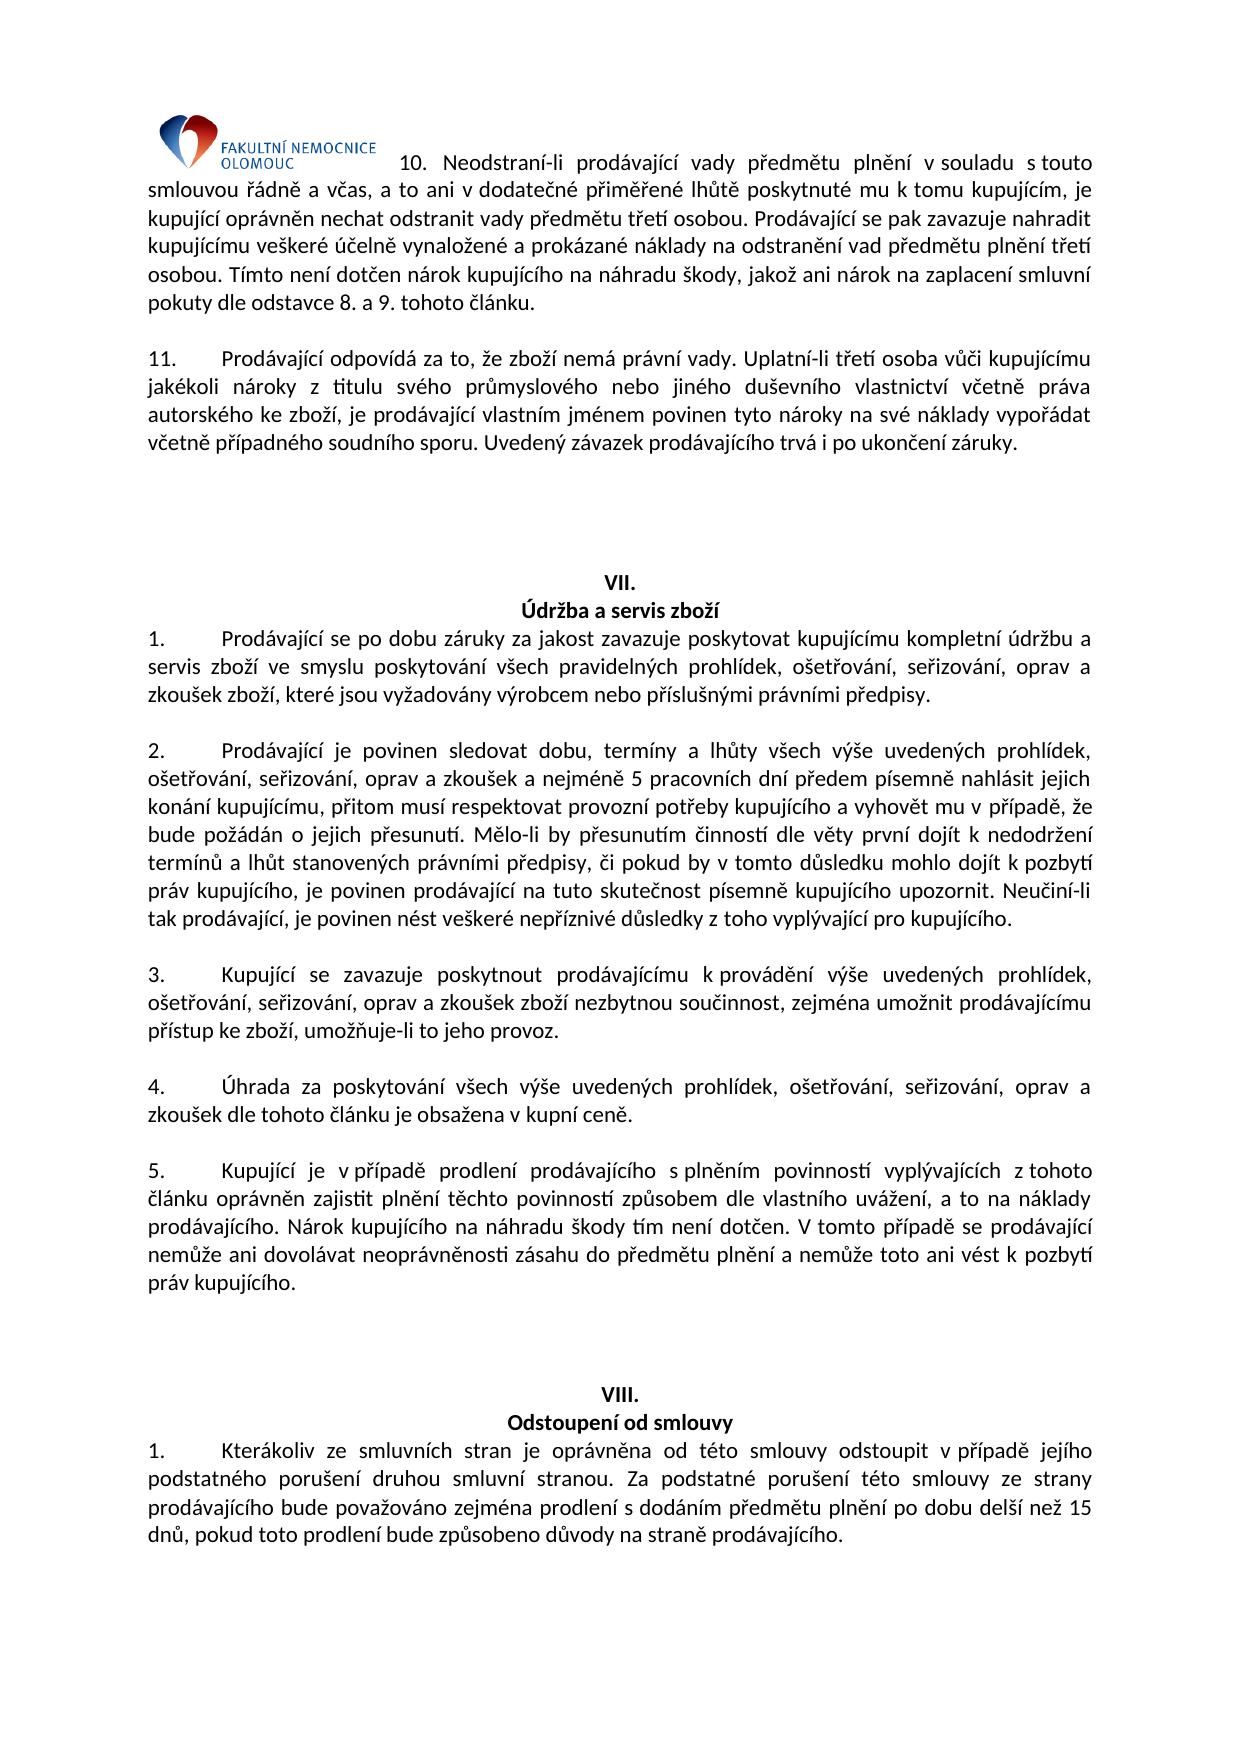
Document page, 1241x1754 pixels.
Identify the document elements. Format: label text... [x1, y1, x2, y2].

list 2. Prodávající je povinen sledovat dobu, termíny a lhůty všech výše uvedených prohlídek, ošetřování, seřizování, oprav a zkoušek a nejméně 5 pracovních dní předem písemně nahlásit jejich konání kupujícímu, přitom musí respektovat provozní potřeby kupujícího a vyhovět mu v případě, že bude požádán o jejich přesunutí. Mělo-li by přesunutím činností dle věty první dojít k nedodržení termínů a lhůt stanovených právními předpisy, či pokud by v tomto důsledku mohlo dojít k pozbytí práv kupujícího, je povinen prodávající na tuto skutečnost písemně kupujícího upozornit. Neučiní-li tak prodávající, je povinen nést veškeré nepříznivé důsledky z toho vyplývající pro kupujícího. [148, 736, 1093, 932]
list 1. Prodávající se po dobu záruky za jakost zavazuje poskytovat kupujícímu kompletní údržbu a servis zboží ve smyslu poskytování všech pravidelných prohlídek, ošetřování, seřizování, oprav a zkoušek zboží, které jsou vyžadovány výrobcem nebo příslušnými právními předpisy. [148, 624, 1093, 708]
text VIII. [148, 1381, 1093, 1408]
list 10. Neodstraní-li prodávající vady předmětu plnění v souladu s touto smlouvou řádně a včas, a to ani v dodatečné přiměřené lhůtě poskytnuté mu k tomu kupujícím, je kupující oprávněn nechat odstranit vady předmětu třetí osobou. Prodávající se pak zavazuje nahradit kupujícímu veškeré účelně vynaložené a prokázané náklady na odstranění vad předmětu plnění třetí osobou. Tímto není dotčen nárok kupujícího na náhradu škody, jakož ani nárok na zaplacení smluvní pokuty dle odstavce 8. a 9. tohoto článku. [148, 148, 1093, 316]
text Údržba a servis zboží [148, 596, 1093, 624]
list 11. Prodávající odpovídá za to, že zboží nemá právní vady. Uplatní-li třetí osoba vůči kupujícímu jakékoli nároky z titulu svého průmyslového nebo jiného duševního vlastnictví včetně práva autorského ke zboží, je prodávající vlastním jménem povinen tyto nároky na své náklady vypořádat včetně případného soudního sporu. Uvedený závazek prodávajícího trvá i po ukončení záruky. [148, 344, 1093, 456]
text VII. [148, 568, 1093, 596]
list 3. Kupující se zavazuje poskytnout prodávajícímu k provádění výše uvedených prohlídek, ošetřování, seřizování, oprav a zkoušek zboží nezbytnou součinnost, zejména umožnit prodávajícímu přístup ke zboží, umožňuje-li to jeho provoz. [148, 960, 1093, 1044]
list 5. Kupující je v případě prodlení prodávajícího s plněním povinností vyplývajících z tohoto článku oprávněn zajistit plnění těchto povinností způsobem dle vlastního uvážení, a to na náklady prodávajícího. Nárok kupujícího na náhradu škody tím není dotčen. V tomto případě se prodávající nemůže ani dovolávat neoprávněnosti zásahu do předmětu plnění a nemůže toto ani vést k pozbytí práv kupujícího. [148, 1156, 1093, 1296]
list 4. Úhrada za poskytování všech výše uvedených prohlídek, ošetřování, seřizování, oprav a zkoušek dle tohoto článku je obsažena v kupní ceně. [148, 1072, 1093, 1128]
list 1. Kterákoliv ze smluvních stran je oprávněna od této smlouvy odstoupit v případě jejího podstatného porušení druhou smluvní stranou. Za podstatné porušení této smlouvy ze strany prodávajícího bude považováno zejména prodlení s dodáním předmětu plnění po dobu delší než 15 dnů, pokud toto prodlení bude způsobeno důvody na straně prodávajícího. [148, 1437, 1093, 1549]
text Odstoupení od smlouvy [148, 1408, 1093, 1437]
